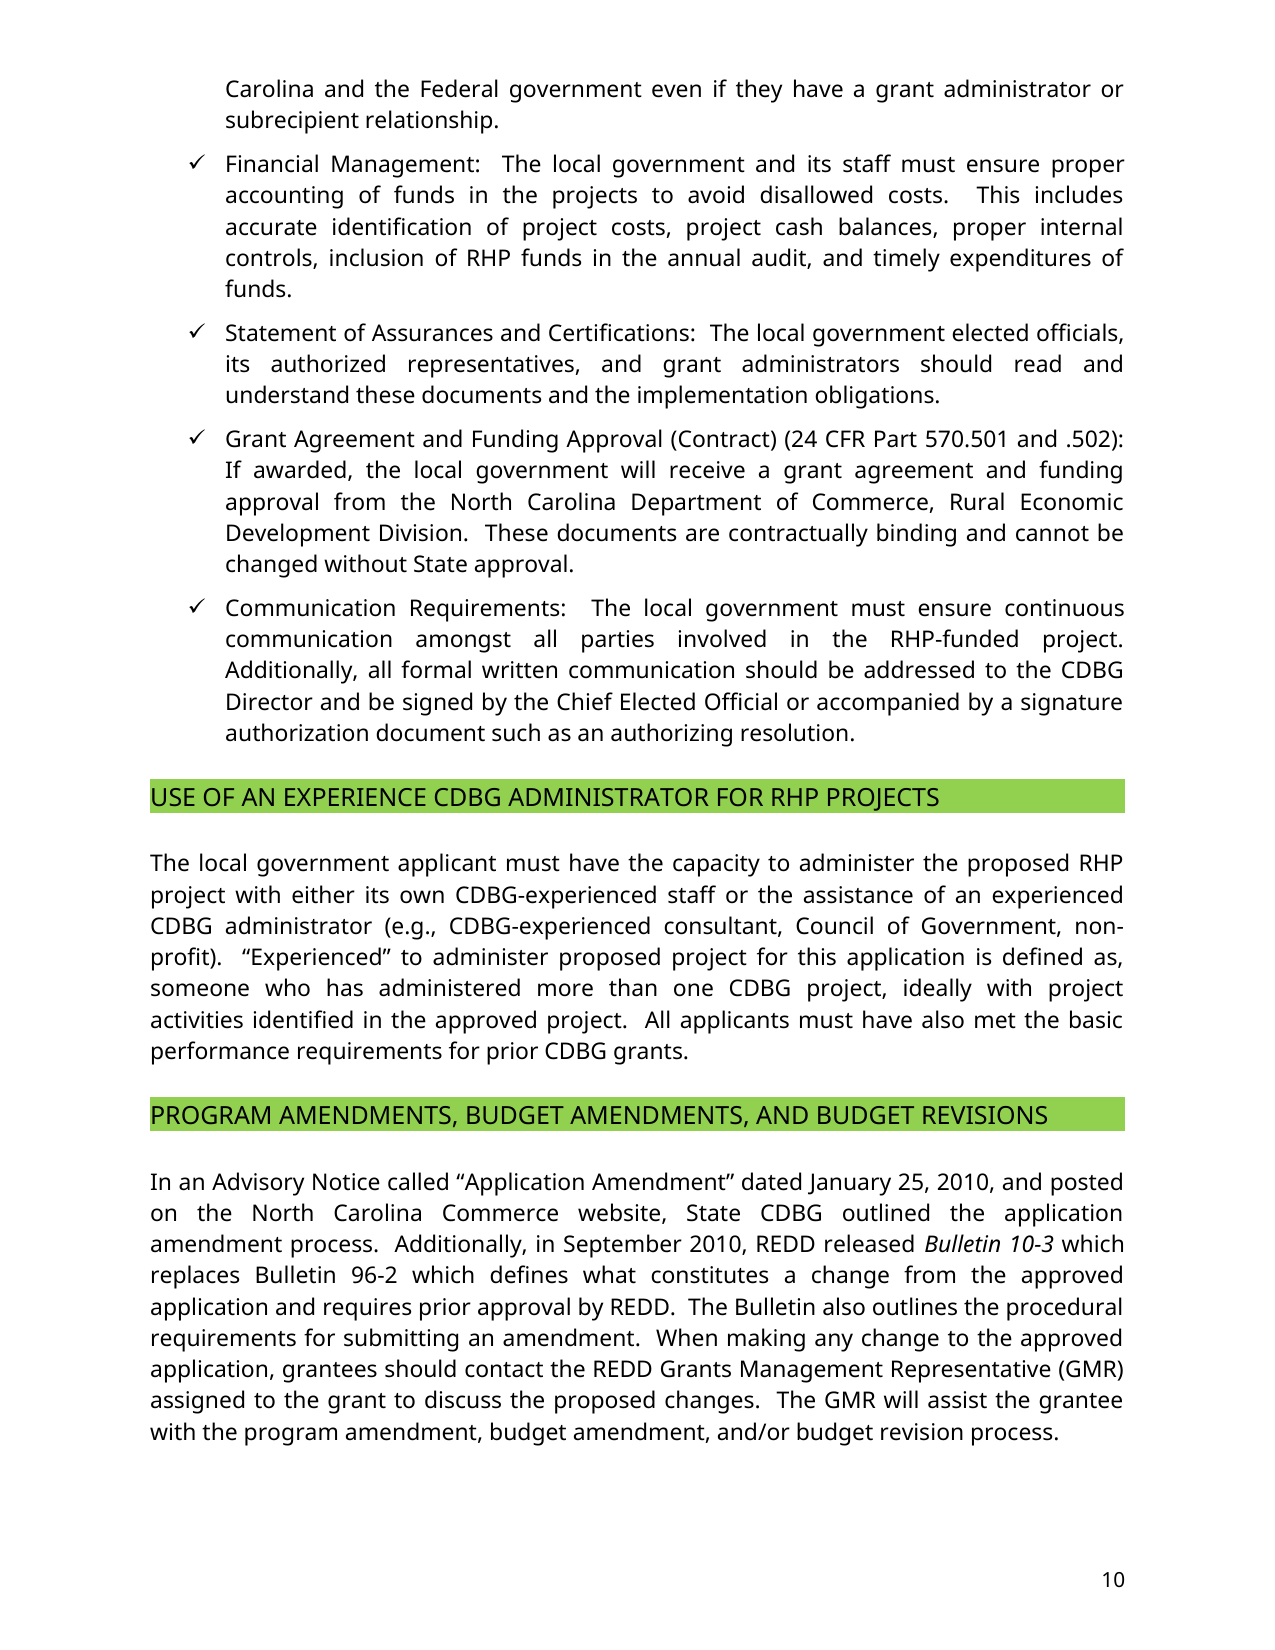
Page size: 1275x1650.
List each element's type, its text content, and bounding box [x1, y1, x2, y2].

subtitle USE OF AN EXPERIENCE CDBG ADMINISTRATOR FOR RHP PROJECTS [150, 779, 1125, 813]
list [187, 73, 1125, 136]
list Statement of Assurances and Certifications: The local government elected officials, its authorized representatives, and grant administrators should read and understand these documents and the implementation obligations. [187, 317, 1125, 411]
list Communication Requirements: The local government must ensure continuous communication amongst all parties involved in the RHP-funded project. Additionally, all formal written communication should be addressed to the CDBG Director and be signed by the Chief Elected Official or accompanied by a signature authorization document such as an authorizing resolution. [187, 592, 1125, 748]
list Financial Management: The local government and its staff must ensure proper accounting of funds in the projects to avoid disallowed costs. This includes accurate identification of project costs, project cash balances, proper internal controls, inclusion of RHP funds in the annual audit, and timely expenditures of funds. [187, 148, 1125, 304]
text In an Advisory Notice called “Application Amendment” dated January 25, 2010, and posted on the North Carolina Commerce website, State CDBG outlined the application amendment process. Additionally, in September 2010, REDD released Bulletin 10-3 which replaces Bulletin 96-2 which defines what constitutes a change from the approved application and requires prior approval by REDD. The Bulletin also outlines the procedural requirements for submitting an amendment. When making any change to the approved application, grantees should contact the REDD Grants Management Representative (GMR) assigned to the grant to discuss the proposed changes. The GMR will assist the grantee with the program amendment, budget amendment, and/or budget revision process. [150, 1166, 1125, 1447]
text The local government applicant must have the capacity to administer the proposed RHP project with either its own CDBG-experienced staff or the assistance of an experienced CDBG administrator (e.g., CDBG-experienced consultant, Council of Government, non-profit). “Experienced” to administer proposed project for this application is defined as, someone who has administered more than one CDBG project, ideally with project activities identified in the approved project. All applicants must have also met the basic performance requirements for prior CDBG grants. [150, 847, 1125, 1066]
list Grant Agreement and Funding Approval (Contract) (24 CFR Part 570.501 and .502): If awarded, the local government will receive a grant agreement and funding approval from the North Carolina Department of Commerce, Rural Economic Development Division. These documents are contractually binding and cannot be changed without State approval. [187, 423, 1125, 579]
subtitle PROGRAM AMENDMENTS, BUDGET AMENDMENTS, AND BUDGET REVISIONS [150, 1097, 1125, 1131]
